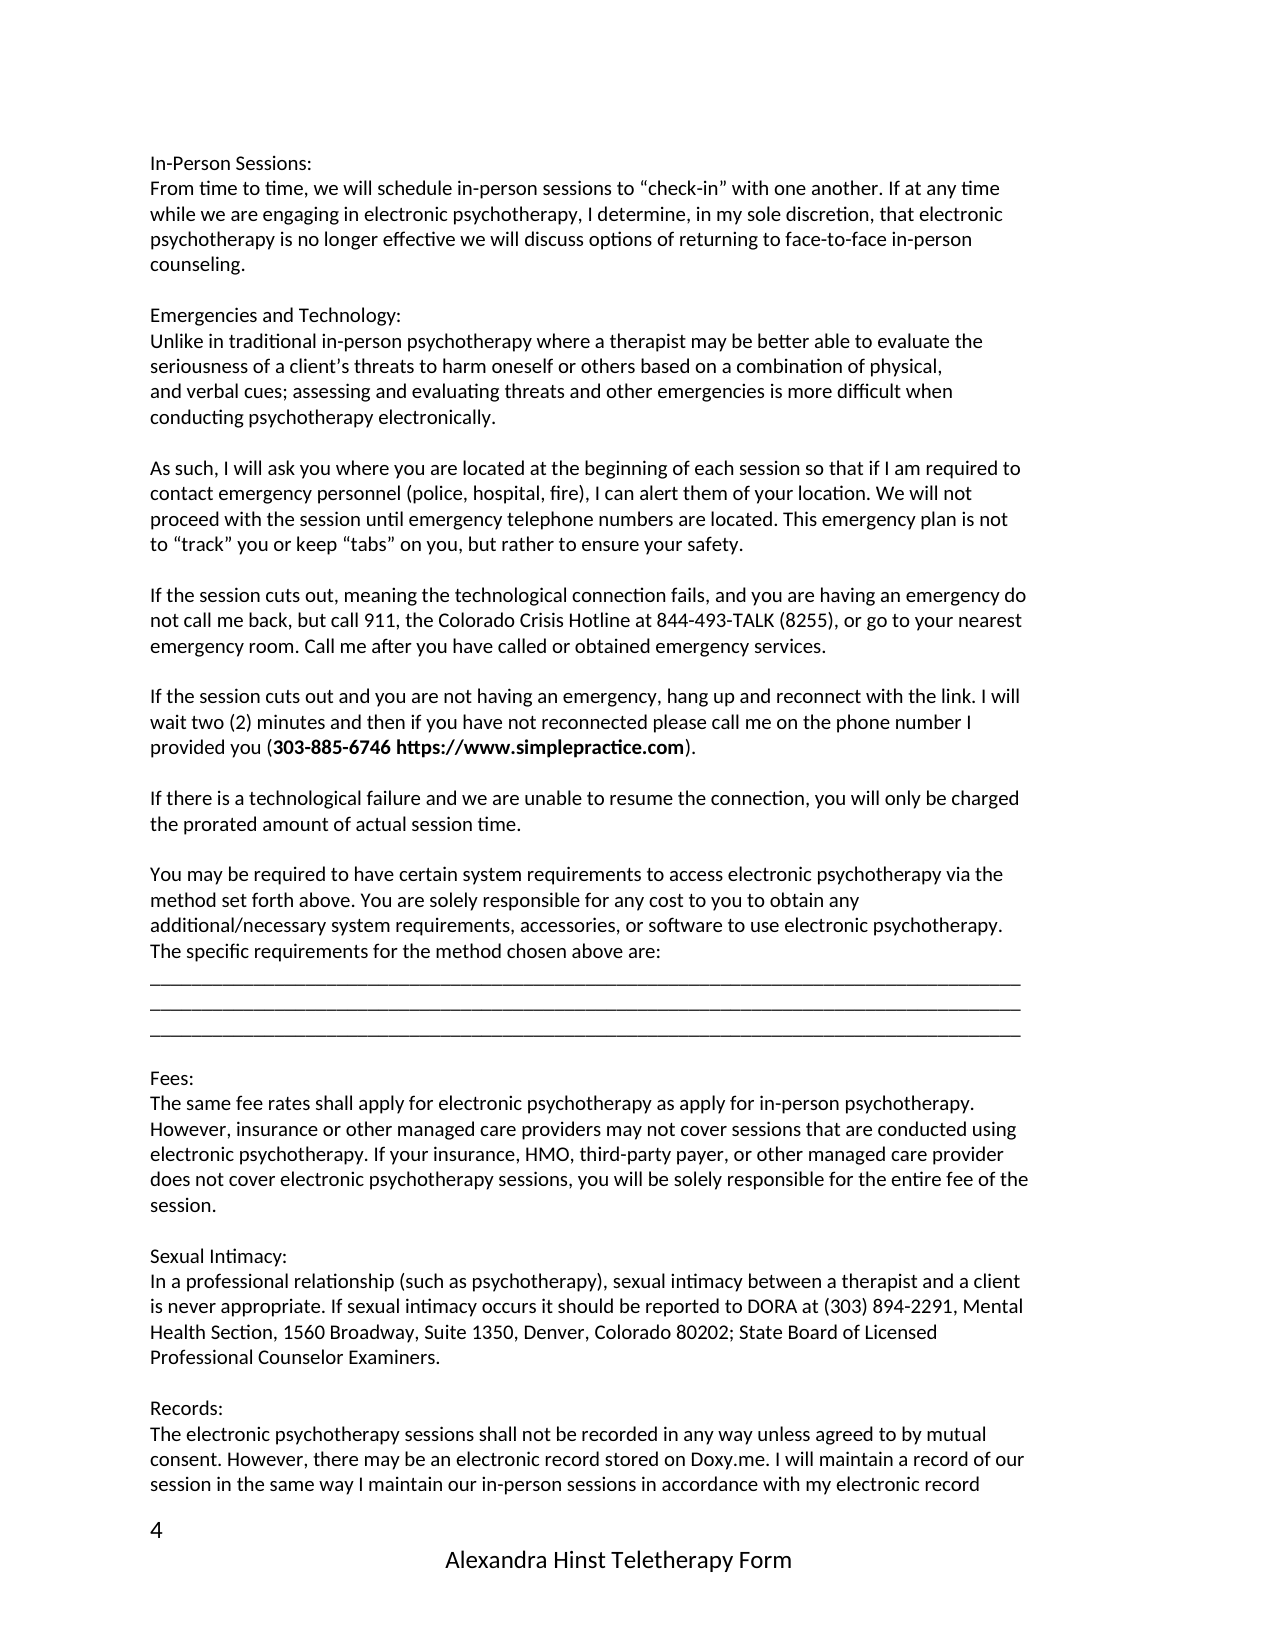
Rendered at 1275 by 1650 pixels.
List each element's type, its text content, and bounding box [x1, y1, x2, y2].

text Sexual Intimacy: [150, 1243, 1125, 1268]
text session in the same way I maintain our in-person sessions in accordance with my electronic record [150, 1472, 1125, 1497]
text does not cover electronic psychotherapy sessions, you will be solely responsible for the entire fee of the [150, 1167, 1125, 1192]
text psychotherapy is no longer effective we will discuss options of returning to face-to-face in-person [150, 226, 1125, 252]
text You may be required to have certain system requirements to access electronic psychotherapy via the [150, 862, 1125, 887]
text ____________________________________________________________________________________ [150, 989, 1125, 1014]
text Professional Counselor Examiners. [150, 1344, 1125, 1370]
text Records: [150, 1395, 1125, 1421]
text If the session cuts out and you are not having an emergency, hang up and reconnect with the link. I will [150, 684, 1125, 709]
text emergency room. Call me after you have called or obtained emergency services. [150, 633, 1125, 658]
text contact emergency personnel (police, hospital, fire), I can alert them of your location. We will not [150, 480, 1125, 506]
text electronic psychotherapy. If your insurance, HMO, third-party payer, or other managed care provider [150, 1141, 1125, 1167]
text and verbal cues; assessing and evaluating threats and other emergencies is more difficult when [150, 379, 1125, 404]
text not call me back, but call 911, the Colorado Crisis Hotline at 844-493-TALK (8255), or go to your nearest [150, 607, 1125, 633]
text As such, I will ask you where you are located at the beginning of each session so that if I am required to [150, 455, 1125, 480]
text If the session cuts out, meaning the technological connection fails, and you are having an emergency do [150, 582, 1125, 607]
text In a professional relationship (such as psychotherapy), sexual intimacy between a therapist and a client [150, 1268, 1125, 1294]
text Fees: [150, 1065, 1125, 1090]
text Emergencies and Technology: [150, 302, 1125, 328]
text to “track” you or keep “tabs” on you, but rather to ensure your safety. [150, 531, 1125, 557]
text wait two (2) minutes and then if you have not reconnected please call me on the phone number I [150, 709, 1125, 734]
text is never appropriate. If sexual intimacy occurs it should be reported to DORA at (303) 894-2291, Mental [150, 1294, 1125, 1319]
text while we are engaging in electronic psychotherapy, I determine, in my sole discretion, that electronic [150, 201, 1125, 226]
text method set forth above. You are solely responsible for any cost to you to obtain any [150, 887, 1125, 912]
text conducting psychotherapy electronically. [150, 404, 1125, 429]
text counseling. [150, 252, 1125, 277]
text However, insurance or other managed care providers may not cover sessions that are conducted using [150, 1116, 1125, 1141]
text If there is a technological failure and we are unable to resume the connection, you will only be charged [150, 785, 1125, 811]
text The same fee rates shall apply for electronic psychotherapy as apply for in-person psychotherapy. [150, 1090, 1125, 1116]
text the prorated amount of actual session time. [150, 811, 1125, 836]
text Unlike in traditional in-person psychotherapy where a therapist may be better able to evaluate the [150, 328, 1125, 353]
text session. [150, 1192, 1125, 1217]
text In-Person Sessions: [150, 150, 1125, 175]
text provided you (303-885-6746 https://www.simplepractice.com). [150, 734, 1125, 760]
text From time to time, we will schedule in-person sessions to “check-in” with one another. If at any time [150, 175, 1125, 201]
text additional/necessary system requirements, accessories, or software to use electronic psychotherapy. [150, 912, 1125, 938]
text proceed with the session until emergency telephone numbers are located. This emergency plan is not [150, 506, 1125, 531]
text seriousness of a client’s threats to harm oneself or others based on a combination of physical, [150, 353, 1125, 379]
text Health Section, 1560 Broadway, Suite 1350, Denver, Colorado 80202; State Board of Licensed [150, 1319, 1125, 1344]
text The electronic psychotherapy sessions shall not be recorded in any way unless agreed to by mutual [150, 1421, 1125, 1446]
text consent. However, there may be an electronic record stored on Doxy.me. I will maintain a record of our [150, 1446, 1125, 1472]
text The specific requirements for the method chosen above are: [150, 938, 1125, 963]
text ____________________________________________________________________________________ [150, 1014, 1125, 1039]
text ____________________________________________________________________________________ [150, 963, 1125, 989]
